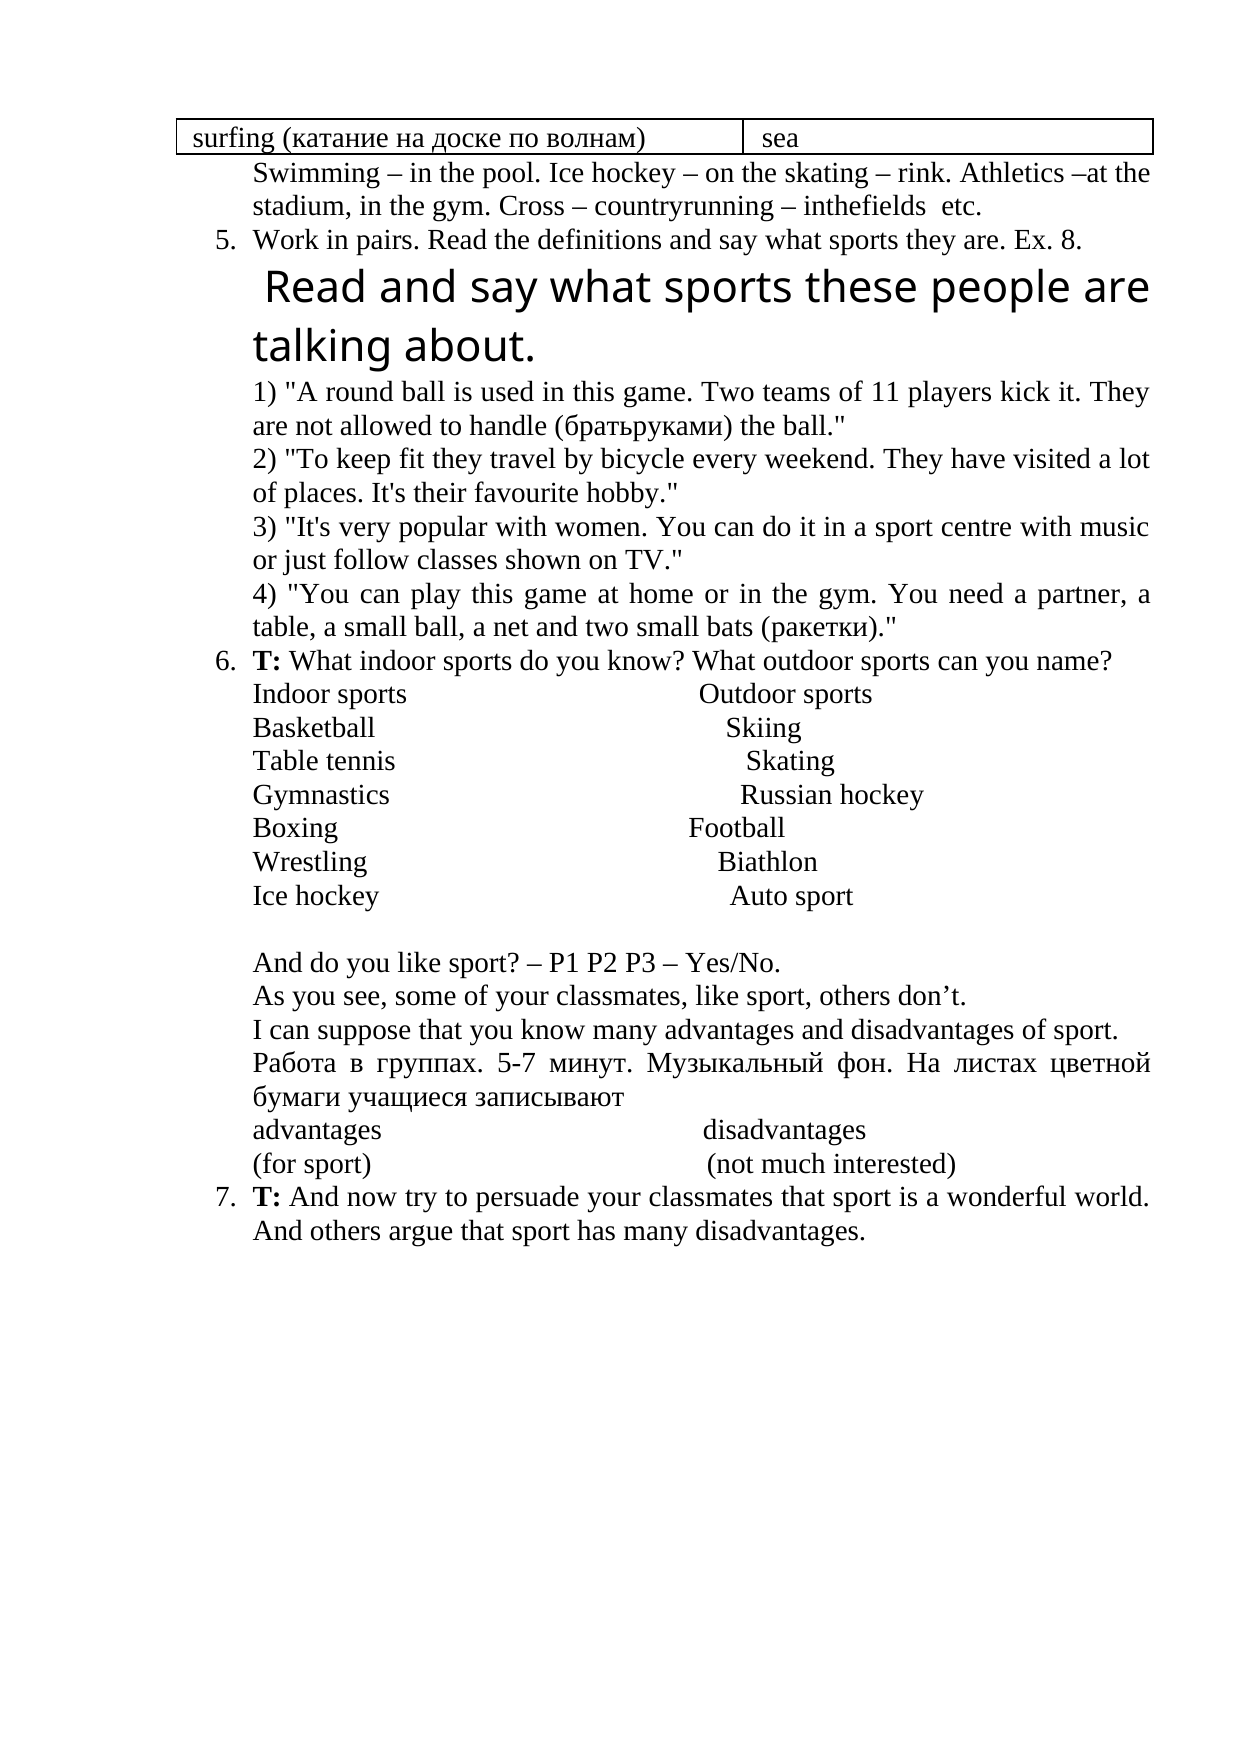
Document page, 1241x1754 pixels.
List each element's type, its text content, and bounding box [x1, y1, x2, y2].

table_cell sea [744, 120, 1152, 153]
text Boxing Football [252, 811, 1152, 844]
text (for sport) (not much interested) [252, 1146, 1152, 1179]
text Gymnastics Russian hockey [252, 777, 1152, 811]
text And do you like sport? – P1 P2 P3 – Yes/No. [252, 945, 1152, 978]
text Basketball Skiing [252, 710, 1152, 743]
list T: And now try to persuade your classmates that sport is a wonderful world. And others argue that sport has many disadvantages. [215, 1179, 1152, 1247]
text 3) "It's very popular with women. You can do it in a sport centre with music or just follow classes shown on TV." [252, 509, 1152, 576]
text Indoor sports Outdoor sports [252, 676, 1152, 710]
text I can suppose that you know many advantages and disadvantages of sport. [252, 1012, 1152, 1045]
text Wrestling Biathlon [252, 844, 1152, 878]
text 4) "You can play this game at home or in the gym. You need a partner, a table, a small ball, a net and two small bats (ракетки)." [252, 576, 1152, 643]
text Swimming – in the pool. Ice hockey – on the skating – rink. Athletics –at the stadium, in the gym. Cross – countryrunning – inthefields etс. [252, 155, 1152, 222]
text advantages disadvantages [252, 1112, 1152, 1146]
list T: What indoor sports do you know? What outdoor sports can you name? [215, 643, 1152, 676]
text Read and say what sports these people are talking about. [252, 255, 1152, 374]
text Работа в группах. 5-7 минут. Музыкальный фон. На листах цветной бумаги учащиеся записывают [252, 1045, 1152, 1112]
text 1) "A round ball is used in this game. Two teams of 11 players kick it. They are not allowed to handle (братьруками) the ball." [252, 374, 1152, 442]
list Work in pairs. Read the definitions and say what sports they are. Ex. 8. [215, 222, 1152, 255]
text 2) "To keep fit they travel by bicycle every weekend. They have visited a lot of places. It's their favourite hobby." [252, 442, 1152, 509]
text Ice hockey Auto sport [252, 878, 1152, 911]
text As you see, some of your classmates, like sport, others don’t. [252, 978, 1152, 1012]
table_cell surfing (катание на доске по волнам) [177, 120, 742, 153]
text Table tennis Skating [252, 743, 1152, 777]
